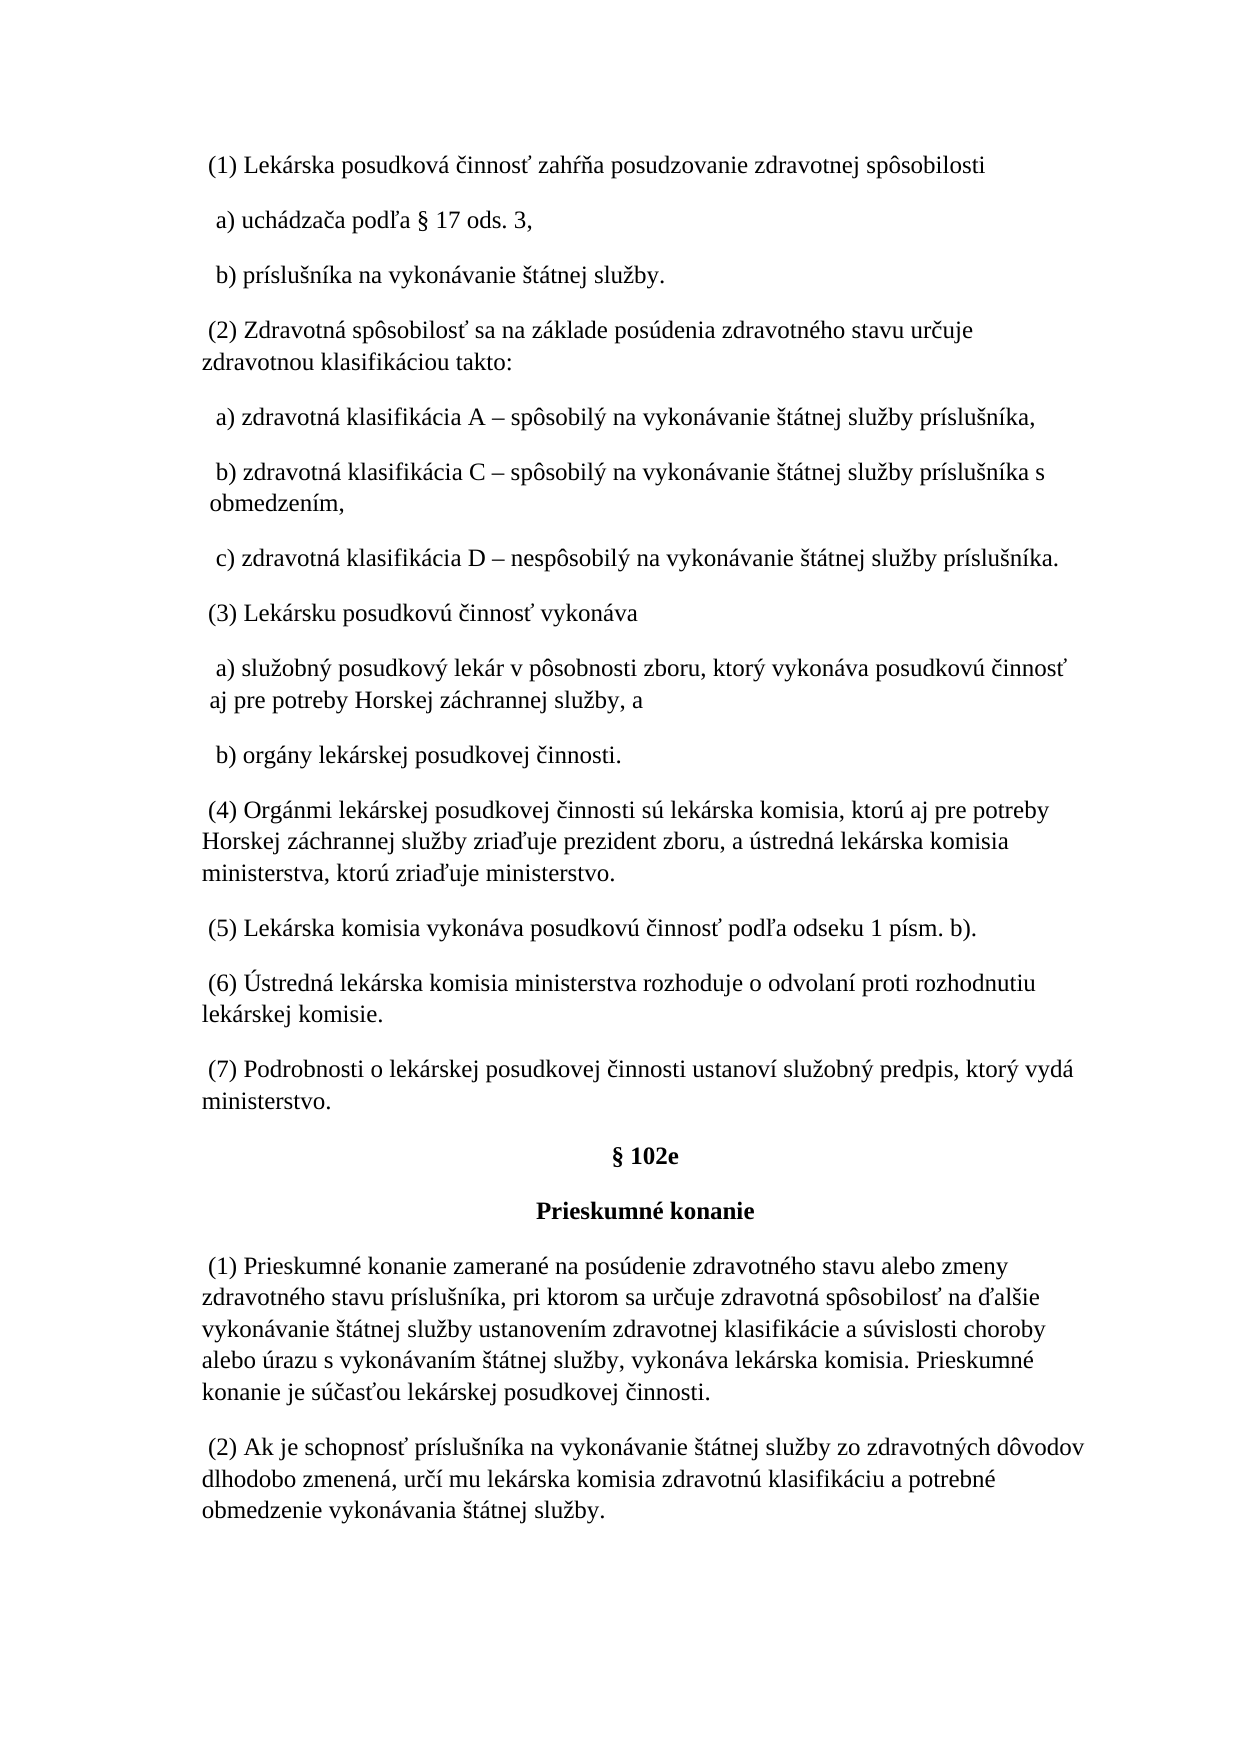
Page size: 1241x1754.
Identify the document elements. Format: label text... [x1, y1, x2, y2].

text (3) Lekársku posudkovú činnosť vykonáva [202, 598, 1090, 627]
text b) orgány lekárskej posudkovej činnosti. [209, 740, 1090, 768]
text (6) Ústredná lekárska komisia ministerstva rozhoduje o odvolaní proti rozhodnutiu lekárskej komisie. [202, 968, 1090, 1028]
text Prieskumné konanie [194, 1196, 1090, 1225]
text b) zdravotná klasifikácia C – spôsobilý na vykonávanie štátnej služby príslušníka s obmedzením, [209, 457, 1090, 517]
text (1) Prieskumné konanie zamerané na posúdenie zdravotného stavu alebo zmeny zdravotného stavu príslušníka, pri ktorom sa určuje zdravotná spôsobilosť na ďalšie vykonávanie štátnej služby ustanovením zdravotnej klasifikácie a súvislosti choroby alebo úrazu s vykonávaním štátnej služby, vykonáva lekárska komisia. Prieskumné konanie je súčasťou lekárskej posudkovej činnosti. [202, 1251, 1090, 1406]
text a) zdravotná klasifikácia A – spôsobilý na vykonávanie štátnej služby príslušníka, [209, 402, 1090, 430]
text (7) Podrobnosti o lekárskej posudkovej činnosti ustanoví služobný predpis, ktorý vydá ministerstvo. [202, 1054, 1090, 1115]
text (5) Lekárska komisia vykonáva posudkovú činnosť podľa odseku 1 písm. b). [202, 913, 1090, 942]
text (4) Orgánmi lekárskej posudkovej činnosti sú lekárska komisia, ktorú aj pre potreby Horskej záchrannej služby zriaďuje prezident zboru, a ústredná lekárska komisia ministerstva, ktorú zriaďuje ministerstvo. [202, 795, 1090, 887]
text § 102e [194, 1141, 1090, 1170]
text a) služobný posudkový lekár v pôsobnosti zboru, ktorý vykonáva posudkovú činnosť aj pre potreby Horskej záchrannej služby, a [209, 653, 1090, 713]
text a) uchádzača podľa § 17 ods. 3, [209, 205, 1090, 234]
text b) príslušníka na vykonávanie štátnej služby. [209, 260, 1090, 289]
text (1) Lekárska posudková činnosť zahŕňa posudzovanie zdravotnej spôsobilosti [202, 150, 1090, 179]
text c) zdravotná klasifikácia D – nespôsobilý na vykonávanie štátnej služby príslušníka. [209, 543, 1090, 572]
text (2) Zdravotná spôsobilosť sa na základe posúdenia zdravotného stavu určuje zdravotnou klasifikáciou takto: [202, 315, 1090, 375]
text (2) Ak je schopnosť príslušníka na vykonávanie štátnej služby zo zdravotných dôvodov dlhodobo zmenená, určí mu lekárska komisia zdravotnú klasifikáciu a potrebné obmedzenie vykonávania štátnej služby. [202, 1432, 1090, 1524]
